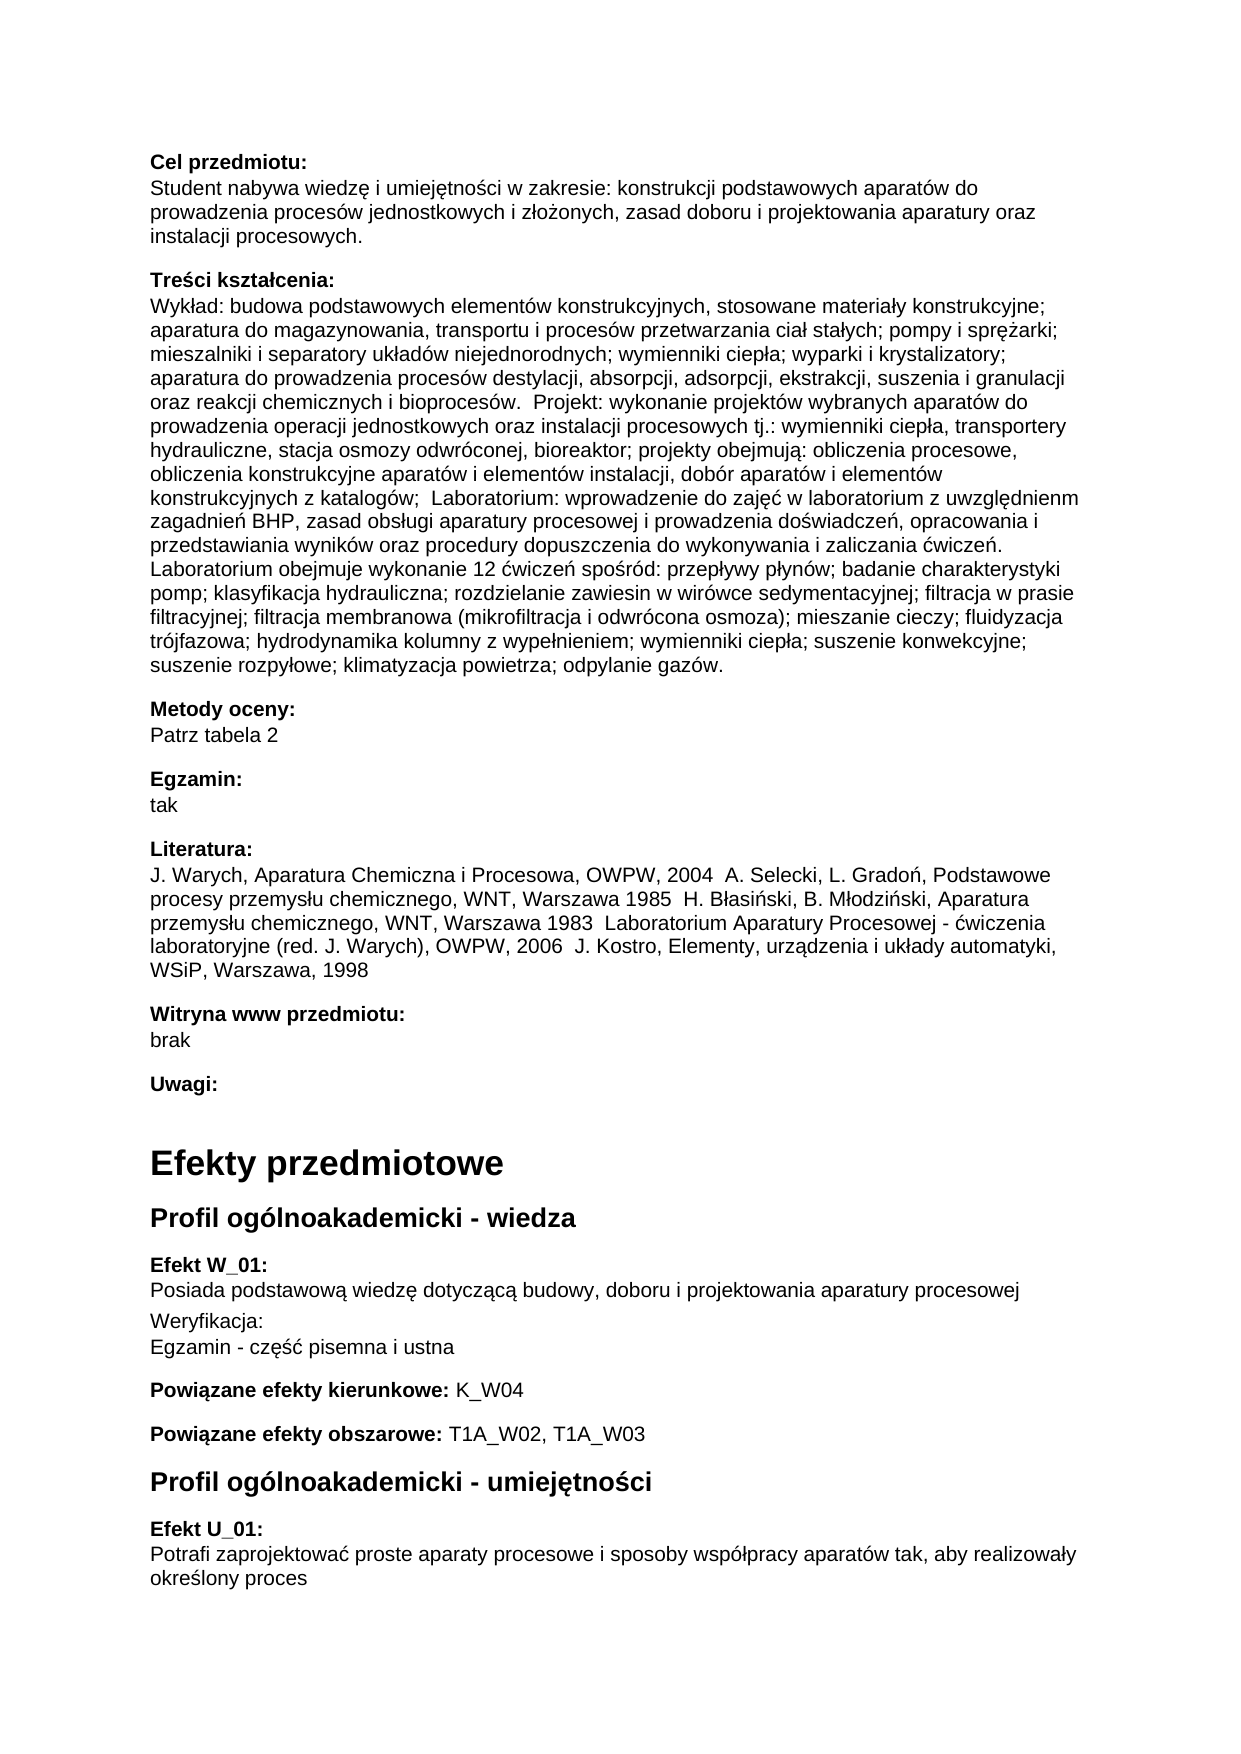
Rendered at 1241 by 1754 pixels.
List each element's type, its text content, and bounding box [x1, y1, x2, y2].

text Powiązane efekty obszarowe: T1A_W02, T1A_W03 [150, 1422, 1090, 1446]
text Efekt U_01: [150, 1517, 1090, 1541]
text Efekt W_01: [150, 1253, 1090, 1277]
text Weryfikacja: [150, 1308, 1090, 1332]
text tak [150, 793, 1090, 817]
text Witryna www przedmiotu: [150, 1002, 1090, 1026]
text Egzamin: [150, 767, 1090, 791]
text Student nabywa wiedzę i umiejętności w zakresie: konstrukcji podstawowych aparatów do prowadzenia procesów jednostkowych i złożonych, zasad doboru i projektowania aparatury oraz instalacji procesowych. [150, 176, 1090, 248]
text Potrafi zaprojektować proste aparaty procesowe i sposoby współpracy aparatów tak, aby realizowały określony proces [150, 1542, 1090, 1590]
text Patrz tabela 2 [150, 723, 1090, 747]
text brak [150, 1028, 1090, 1052]
text Cel przedmiotu: [150, 150, 1090, 174]
text Wykład: budowa podstawowych elementów konstrukcyjnych, stosowane materiały konstrukcyjne; aparatura do magazynowania, transportu i procesów przetwarzania ciał stałych; pompy i sprężarki; mieszalniki i separatory układów niejednorodnych; wymienniki ciepła; wyparki i krystalizatory; aparatura do prowadzenia procesów destylacji, absorpcji, adsorpcji, ekstrakcji, suszenia i granulacji oraz reakcji chemicznych i bioprocesów. Projekt: wykonanie projektów wybranych aparatów do prowadzenia operacji jednostkowych oraz instalacji procesowych tj.: wymienniki ciepła, transportery hydrauliczne, stacja osmozy odwróconej, bioreaktor; projekty obejmują: obliczenia procesowe, obliczenia konstrukcyjne aparatów i elementów instalacji, dobór aparatów i elementów konstrukcyjnych z katalogów; Laboratorium: wprowadzenie do zajęć w laboratorium z uwzględnienm zagadnień BHP, zasad obsługi aparatury procesowej i prowadzenia doświadczeń, opracowania i przedstawiania wyników oraz procedury dopuszczenia do wykonywania i zaliczania ćwiczeń. Laboratorium obejmuje wykonanie 12 ćwiczeń spośród: przepływy płynów; badanie charakterystyki pomp; klasyfikacja hydrauliczna; rozdzielanie zawiesin w wirówce sedymentacyjnej; filtracja w prasie filtracyjnej; filtracja membranowa (mikrofiltracja i odwrócona osmoza); mieszanie cieczy; fluidyzacja trójfazowa; hydrodynamika kolumny z wypełnieniem; wymienniki ciepła; suszenie konwekcyjne; suszenie rozpyłowe; klimatyzacja powietrza; odpylanie gazów. [150, 294, 1090, 677]
subtitle Efekty przedmiotowe [150, 1142, 1090, 1182]
subtitle Profil ogólnoakademicki - umiejętności [150, 1466, 1090, 1497]
text Treści kształcenia: [150, 268, 1090, 292]
text Metody oceny: [150, 697, 1090, 721]
text Egzamin - część pisemna i ustna [150, 1334, 1090, 1358]
subtitle Profil ogólnoakademicki - wiedza [150, 1202, 1090, 1233]
text Powiązane efekty kierunkowe: K_W04 [150, 1378, 1090, 1402]
text J. Warych, Aparatura Chemiczna i Procesowa, OWPW, 2004 A. Selecki, L. Gradoń, Podstawowe procesy przemysłu chemicznego, WNT, Warszawa 1985 H. Błasiński, B. Młodziński, Aparatura przemysłu chemicznego, WNT, Warszawa 1983 Laboratorium Aparatury Procesowej - ćwiczenia laboratoryjne (red. J. Warych), OWPW, 2006 J. Kostro, Elementy, urządzenia i układy automatyki, WSiP, Warszawa, 1998 [150, 862, 1090, 982]
text Posiada podstawową wiedzę dotyczącą budowy, doboru i projektowania aparatury procesowej [150, 1278, 1090, 1302]
text Uwagi: [150, 1072, 1090, 1096]
text Literatura: [150, 836, 1090, 860]
